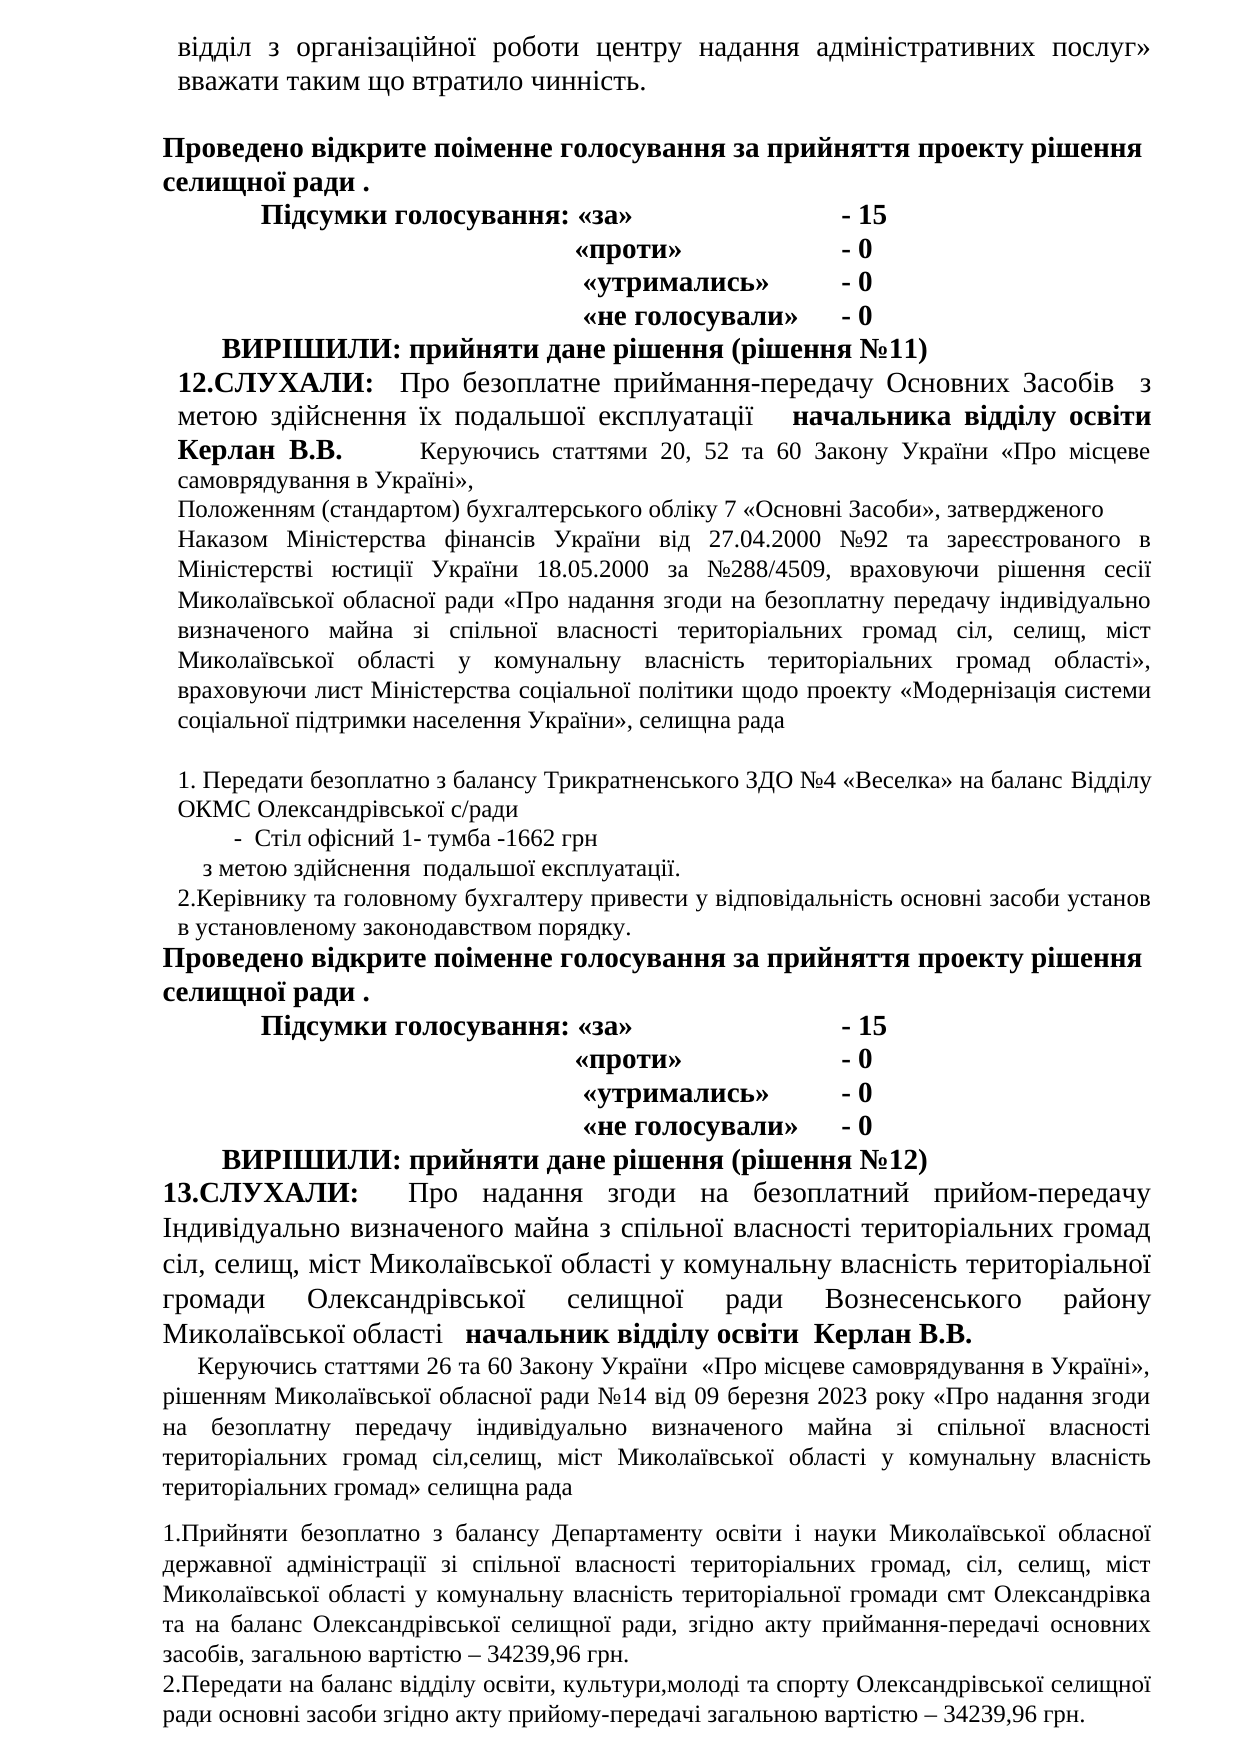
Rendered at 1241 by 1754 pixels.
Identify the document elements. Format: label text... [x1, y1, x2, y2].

text 13.СЛУХАЛИ: Про надання згоди на безоплатний прийом-передачу Індивідуально визначеного майна з спільної власності територіальних громад сіл, селищ, міст Миколаївської області у комунальну власність територіальної громади Олександрівської селищної ради Вознесенського району Миколаївської області начальник відділу освіти Керлан В.В. [162, 1175, 1152, 1350]
text Керуючись статтями 26 та 60 Закону України «Про місцеве самоврядування в Україні», рішенням Миколаївської обласної ради №14 від 09 березня 2023 року «Про надання згоди на безоплатну передачу індивідуально визначеного майна зі спільної власності територіальних громад сіл,селищ, міст Миколаївської області у комунальну власність територіальних громад» селищна рада [162, 1351, 1152, 1501]
text Наказом Міністерства фінансів України від 27.04.2000 №92 та зареєстрованого в Міністерстві юстиції України 18.05.2000 за №288/4509, враховуючи рішення сесії Миколаївської обласної ради «Про надання згоди на безоплатну передачу індивідуально визначеного майна зі спільної власності територіальних громад сіл, селищ, міст Миколаївської області у комунальну власність територіальних громад області», враховуючи лист Міністерства соціальної політики щодо проекту «Модернізація системи соціальної підтримки населення України», селищна рада [177, 524, 1152, 734]
list «утримались» - 0 [261, 264, 1152, 298]
text Проведено відкрите поіменне голосування за прийняття проекту рішення селищної ради . [162, 130, 1152, 197]
text 12.СЛУХАЛИ: Про безоплатне приймання-передачу Основних Засобів з метою здійснення їх подальшої експлуатації начальника відділу освіти Керлан В.В. Керуючись статтями 20, 52 та 60 Закону України «Про місцеве самоврядування в Україні», [177, 365, 1152, 494]
text Проведено відкрите поіменне голосування за прийняття проекту рішення селищної ради . [162, 941, 1152, 1008]
text - Стіл офісний 1- тумба -1662 грн [177, 823, 1152, 852]
text «проти» - 0 [177, 231, 1152, 264]
list «не голосували» - 0 [261, 1108, 1152, 1142]
text 1. Передати безоплатно з балансу Трикратненського ЗДО №4 «Веселка» на баланс Відділу ОКМС Олександрівської с/ради [177, 765, 1152, 823]
list «не голосували» - 0 [261, 298, 1152, 331]
list «утримались» - 0 [261, 1075, 1152, 1108]
list Підсумки голосування: «за» - 15 [261, 197, 1152, 231]
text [177, 29, 1152, 97]
text 2.Передати на баланс відділу освіти, культури,молоді та спорту Олександрівської селищної ради основні засоби згідно акту прийому-передачі загальною вартістю – 34239,96 грн. [162, 1669, 1152, 1728]
text ВИРІШИЛИ: прийняти дане рішення (рішення №11) [222, 331, 1152, 365]
text ВИРІШИЛИ: прийняти дане рішення (рішення №12) [222, 1142, 1152, 1175]
text 2.Керівнику та головному бухгалтеру привести у відповідальність основні засоби установ в установленому законодавством порядку. [177, 883, 1152, 941]
text 1.Прийняти безоплатно з балансу Департаменту освіти і науки Миколаївської обласної державної адміністрації зі спільної власності територіальних громад, сіл, селищ, міст Миколаївської області у комунальну власність територіальної громади смт Олександрівка та на баланс Олександрівської селищної ради, згідно акту приймання-передачі основних засобів, загальною вартістю – 34239,96 грн. [162, 1518, 1152, 1668]
text Положенням (стандартом) бухгалтерського обліку 7 «Основні Засоби», затвердженого [177, 494, 1152, 523]
text «проти» - 0 [177, 1041, 1152, 1075]
list Підсумки голосування: «за» - 15 [261, 1008, 1152, 1041]
text з метою здійснення подальшої експлуатації. [177, 853, 1152, 882]
